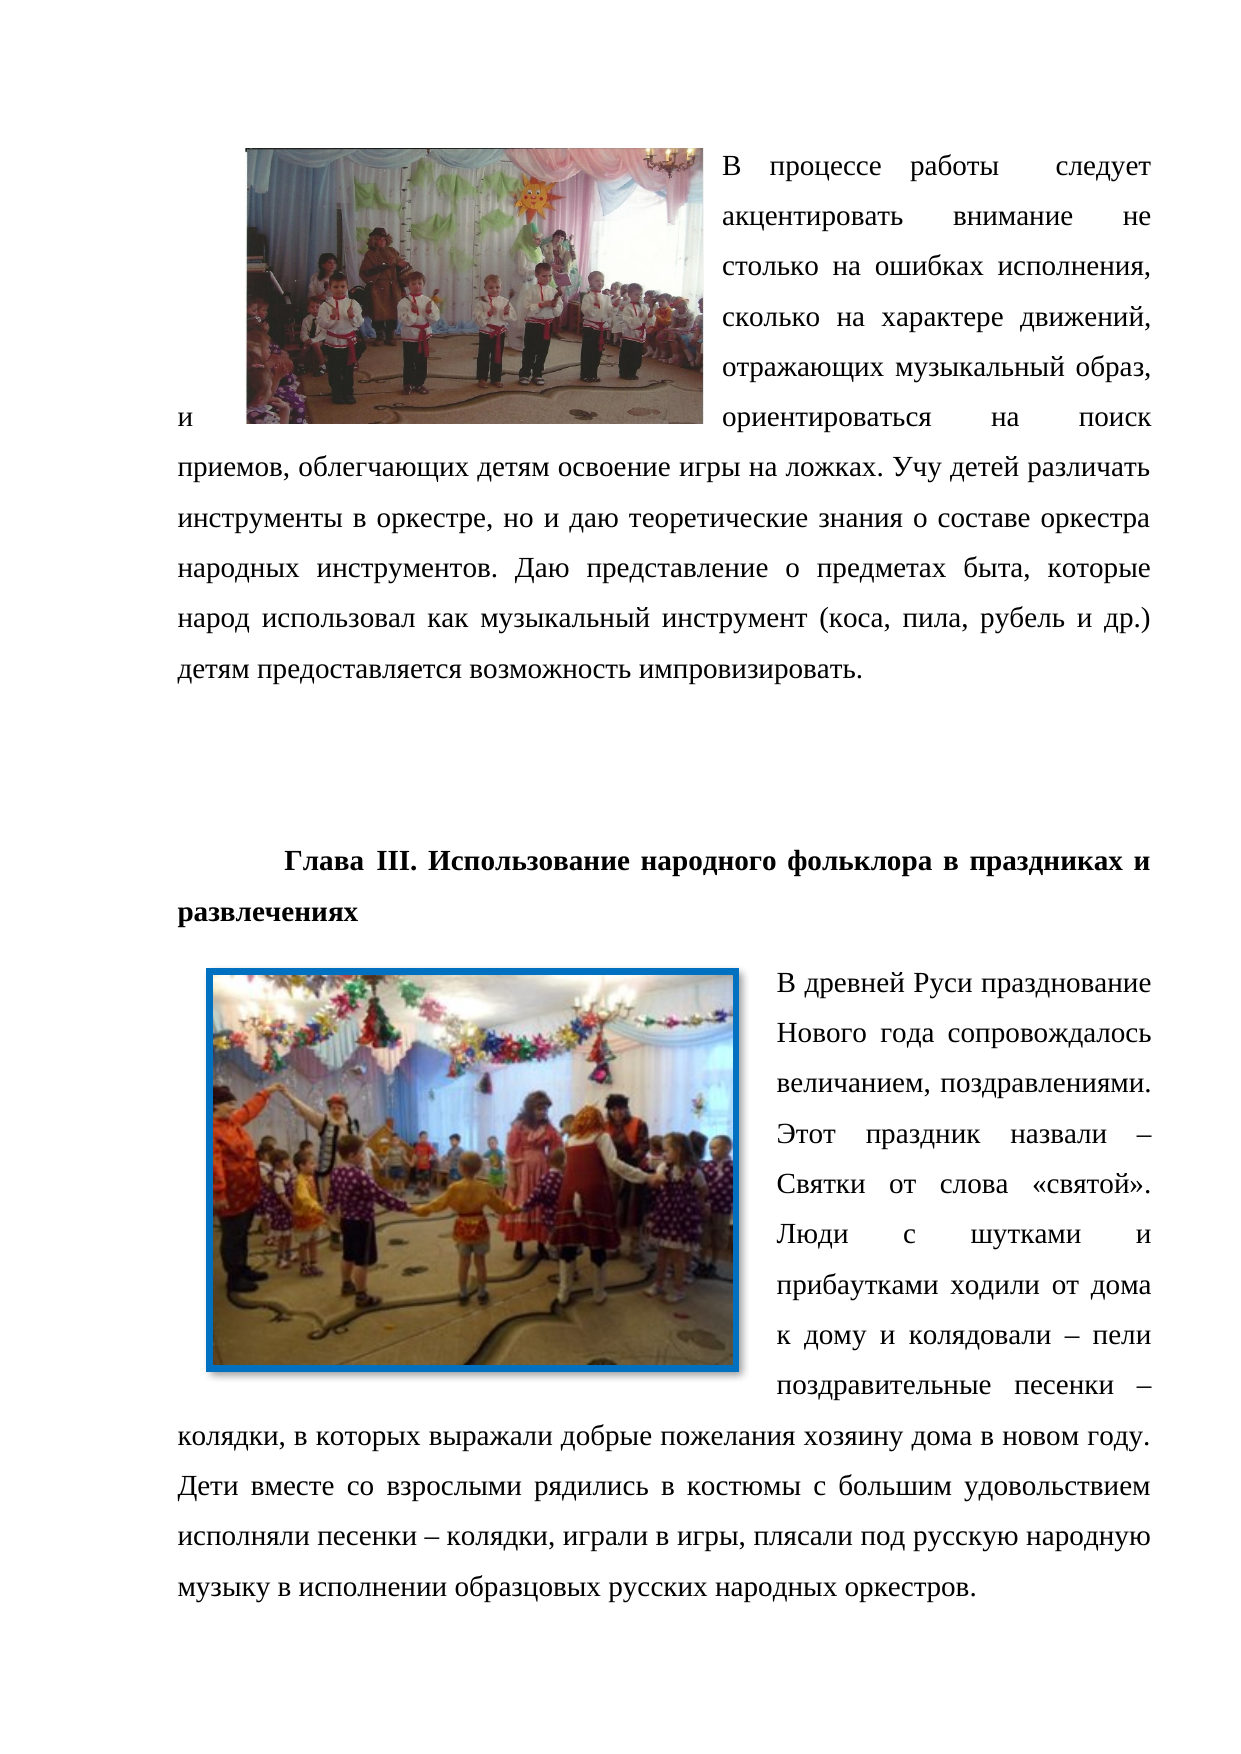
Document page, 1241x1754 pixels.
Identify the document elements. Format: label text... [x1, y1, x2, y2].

text Глава III. Использование народного фольклора в праздниках и развлечениях [177, 843, 1152, 927]
text В процессе работы следует акцентировать внимание не столько на ошибках исполнения, сколько на характере движений, отражающих музыкальный образ, и ориентироваться на поиск приемов, облегчающих детям освоение игры на ложках. Учу детей различать инструменты в оркестре, но и даю теоретические знания о составе оркестра народных инструментов. Даю представление о предметах быта, которые народ использовал как музыкальный инструмент (коса, пила, рубель и др.) детям предоставляется возможность импровизировать. [177, 148, 1152, 684]
picture [245, 148, 704, 423]
picture [213, 975, 733, 1365]
